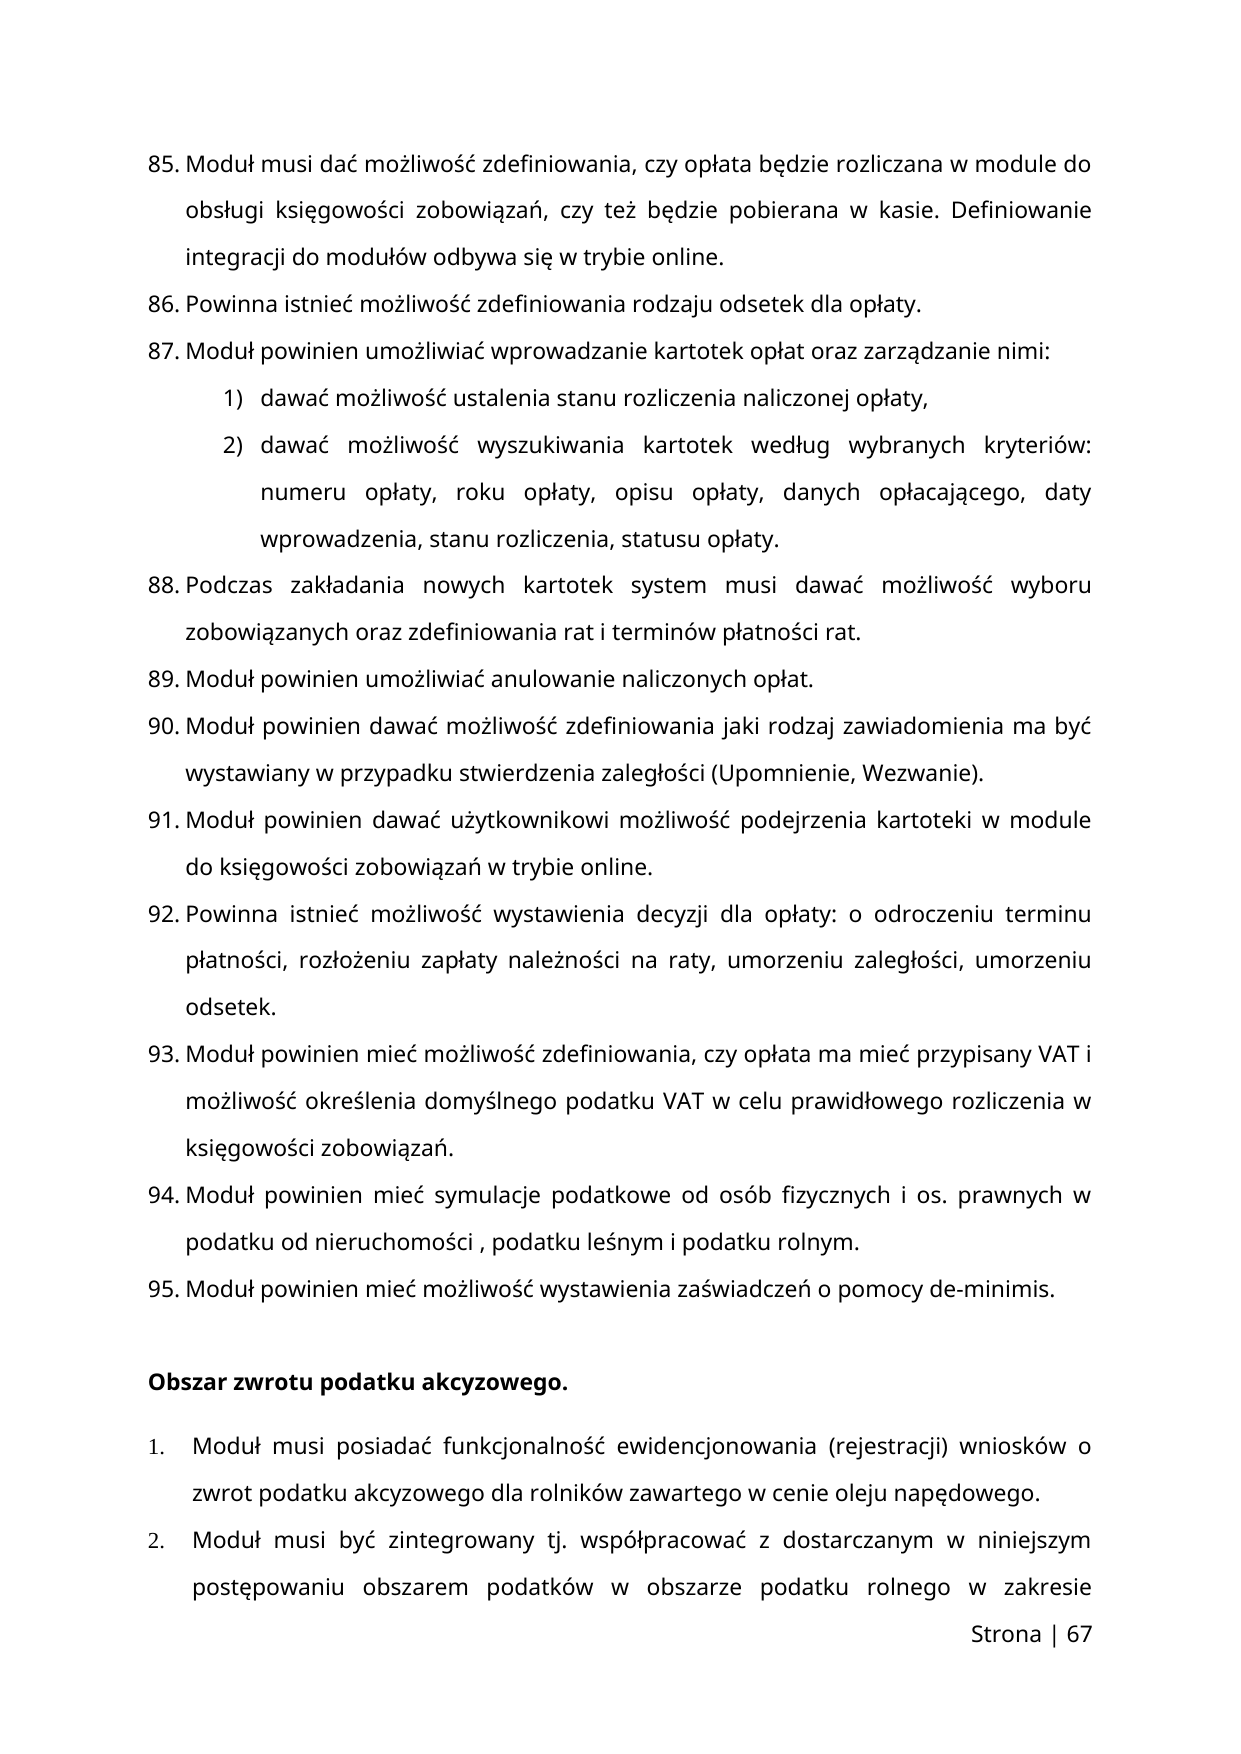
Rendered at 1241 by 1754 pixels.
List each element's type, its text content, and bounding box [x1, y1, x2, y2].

list Moduł powinien mieć symulacje podatkowe od osób fizycznych i os. prawnych w podatku od nieruchomości , podatku leśnym i podatku rolnym. [148, 1179, 1093, 1257]
list Moduł musi dać możliwość zdefiniowania, czy opłata będzie rozliczana w module do obsługi księgowości zobowiązań, czy też będzie pobierana w kasie. Definiowanie integracji do modułów odbywa się w trybie online. [148, 148, 1093, 273]
list Moduł musi posiadać funkcjonalność ewidencjonowania (rejestracji) wniosków o zwrot podatku akcyzowego dla rolników zawartego w cenie oleju napędowego. [148, 1430, 1093, 1508]
list dawać możliwość wyszukiwania kartotek według wybranych kryteriów: numeru opłaty, roku opłaty, opisu opłaty, danych opłacającego, daty wprowadzenia, stanu rozliczenia, statusu opłaty. [223, 429, 1093, 554]
list Moduł powinien dawać użytkownikowi możliwość podejrzenia kartoteki w module do księgowości zobowiązań w trybie online. [148, 804, 1093, 882]
text Obszar zwrotu podatku akcyzowego. [148, 1366, 1093, 1398]
list Moduł powinien mieć możliwość zdefiniowania, czy opłata ma mieć przypisany VAT i możliwość określenia domyślnego podatku VAT w celu prawidłowego rozliczenia w księgowości zobowiązań. [148, 1038, 1093, 1163]
list Podczas zakładania nowych kartotek system musi dawać możliwość wyboru zobowiązanych oraz zdefiniowania rat i terminów płatności rat. [148, 569, 1093, 648]
list Moduł powinien umożliwiać wprowadzanie kartotek opłat oraz zarządzanie nimi: [148, 335, 1093, 366]
list Powinna istnieć możliwość zdefiniowania rodzaju odsetek dla opłaty. [148, 288, 1093, 319]
list Moduł powinien dawać możliwość zdefiniowania jaki rodzaj zawiadomienia ma być wystawiany w przypadku stwierdzenia zaległości (Upomnienie, Wezwanie). [148, 710, 1093, 788]
list dawać możliwość ustalenia stanu rozliczenia naliczonej opłaty, [223, 382, 1093, 413]
list Moduł powinien umożliwiać anulowanie naliczonych opłat. [148, 663, 1093, 694]
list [148, 1524, 1093, 1602]
list Powinna istnieć możliwość wystawienia decyzji dla opłaty: o odroczeniu terminu płatności, rozłożeniu zapłaty należności na raty, umorzeniu zaległości, umorzeniu odsetek. [148, 898, 1093, 1023]
list Moduł powinien mieć możliwość wystawienia zaświadczeń o pomocy de-minimis. [148, 1273, 1093, 1304]
